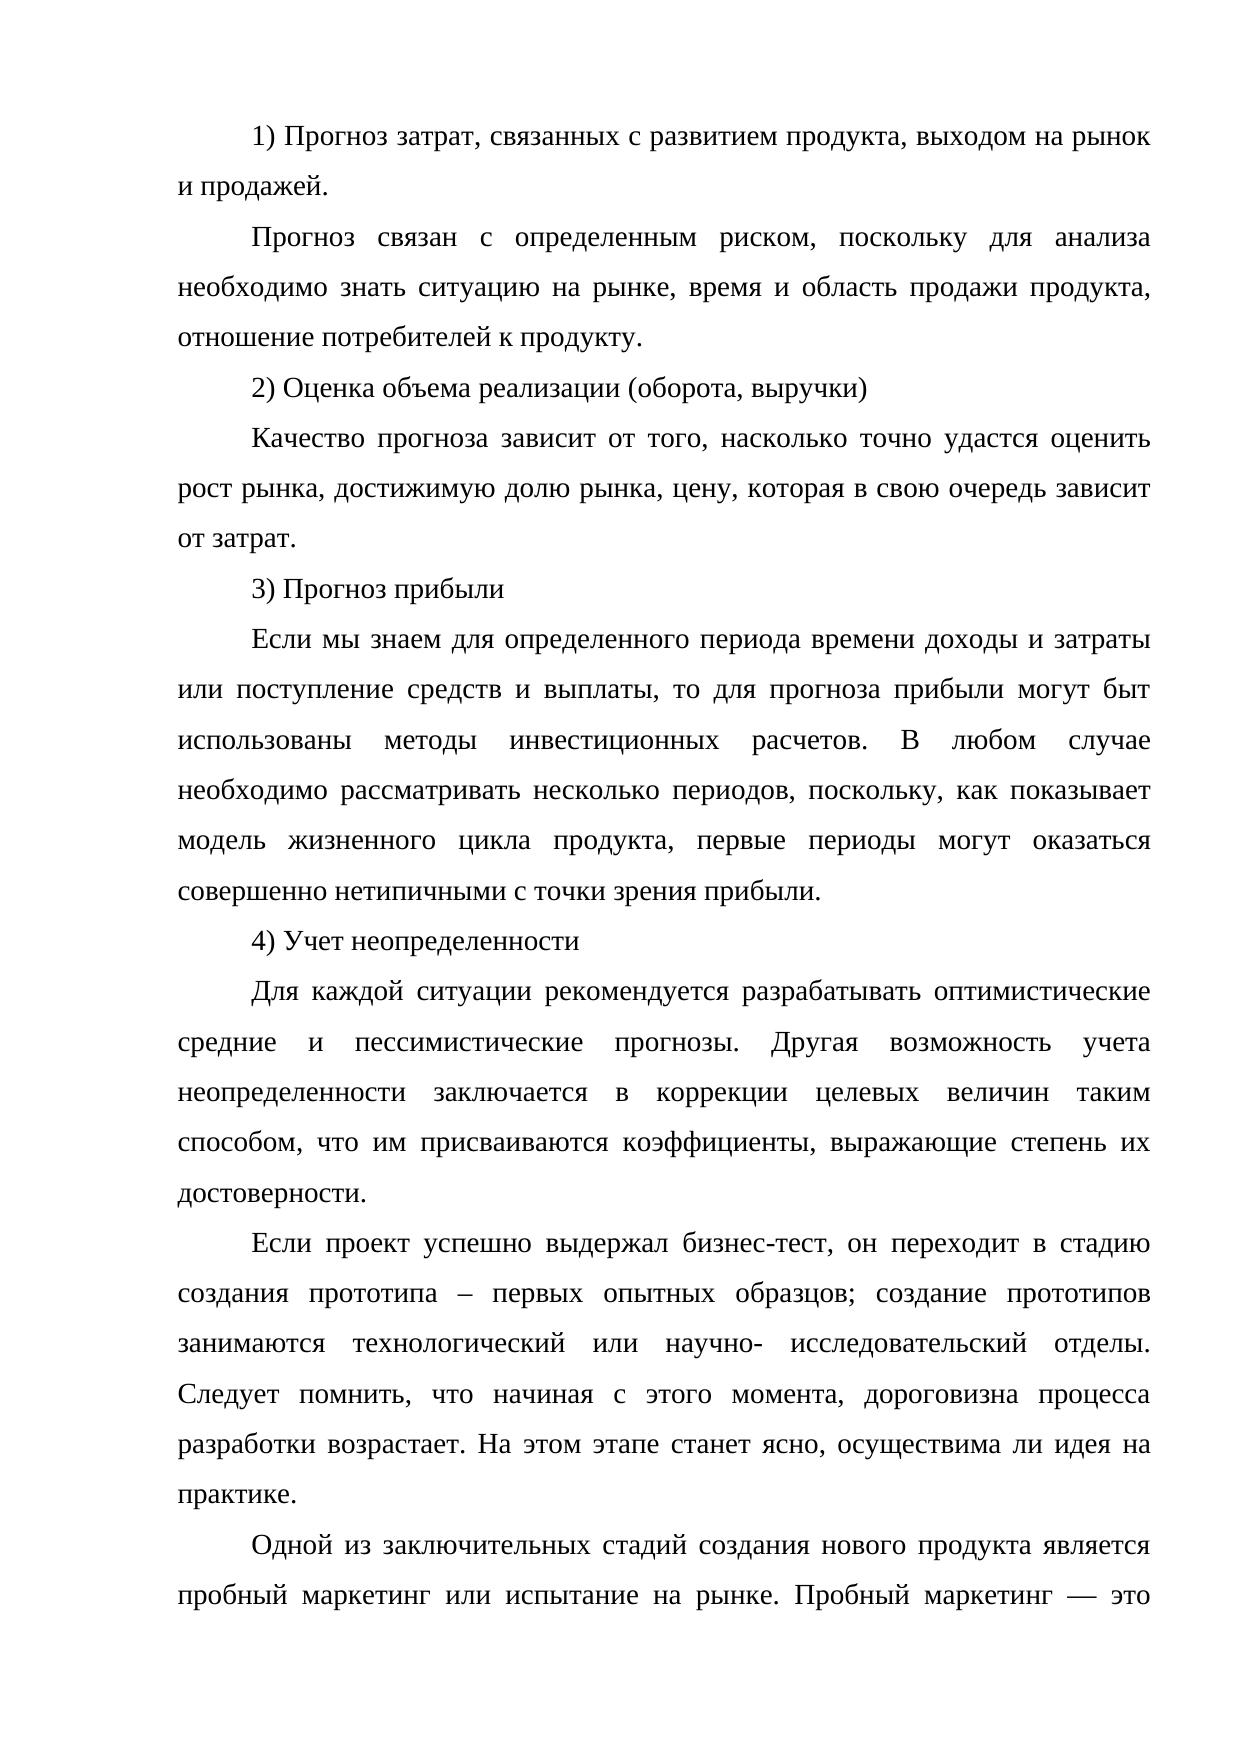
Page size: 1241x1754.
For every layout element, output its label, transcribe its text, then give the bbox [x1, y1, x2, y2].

text Если мы знаем для определенного периода времени доходы и затраты или поступление средств и выплаты, то для прогноза прибыли могут быт использованы методы инвестиционных расчетов. В любом случае необходимо рассматривать несколько периодов, поскольку, как показывает модель жизненного цикла продукта, первые периоды могут оказаться совершенно нетипичными с точки зрения прибыли. [177, 621, 1152, 906]
text Если проект успешно выдержал бизнес-тест, он переходит в стадию создания прототипа – первых опытных образцов; создание прототипов занимаются технологический или научно- исследовательский отделы. Следует помнить, что начиная с этого момента, дороговизна процесса разработки возрастает. На этом этапе станет ясно, осуществима ли идея на практике. [177, 1225, 1152, 1510]
text Прогноз связан с определенным риском, поскольку для анализа необходимо знать ситуацию на рынке, время и область продажи продукта, отношение потребителей к продукту. [177, 219, 1152, 353]
text Для каждой ситуации рекомендуется разрабатывать оптимистические средние и пессимистические прогнозы. Другая возможность учета неопределенности заключается в коррекции целевых величин таким способом, что им присваиваются коэффициенты, выражающие степень их достоверности. [177, 973, 1152, 1208]
text 3) Прогноз прибыли [177, 571, 1152, 604]
text 4) Учет неопределенности [177, 923, 1152, 957]
text 2) Оценка объема реализации (оборота, выручки) [177, 370, 1152, 403]
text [177, 1527, 1152, 1611]
text 1) Прогноз затрат, связанных с развитием продукта, выходом на рынок и продажей. [177, 118, 1152, 202]
text Качество прогноза зависит от того, насколько точно удастся оценить рост рынка, достижимую долю рынка, цену, которая в свою очередь зависит от затрат. [177, 420, 1152, 554]
